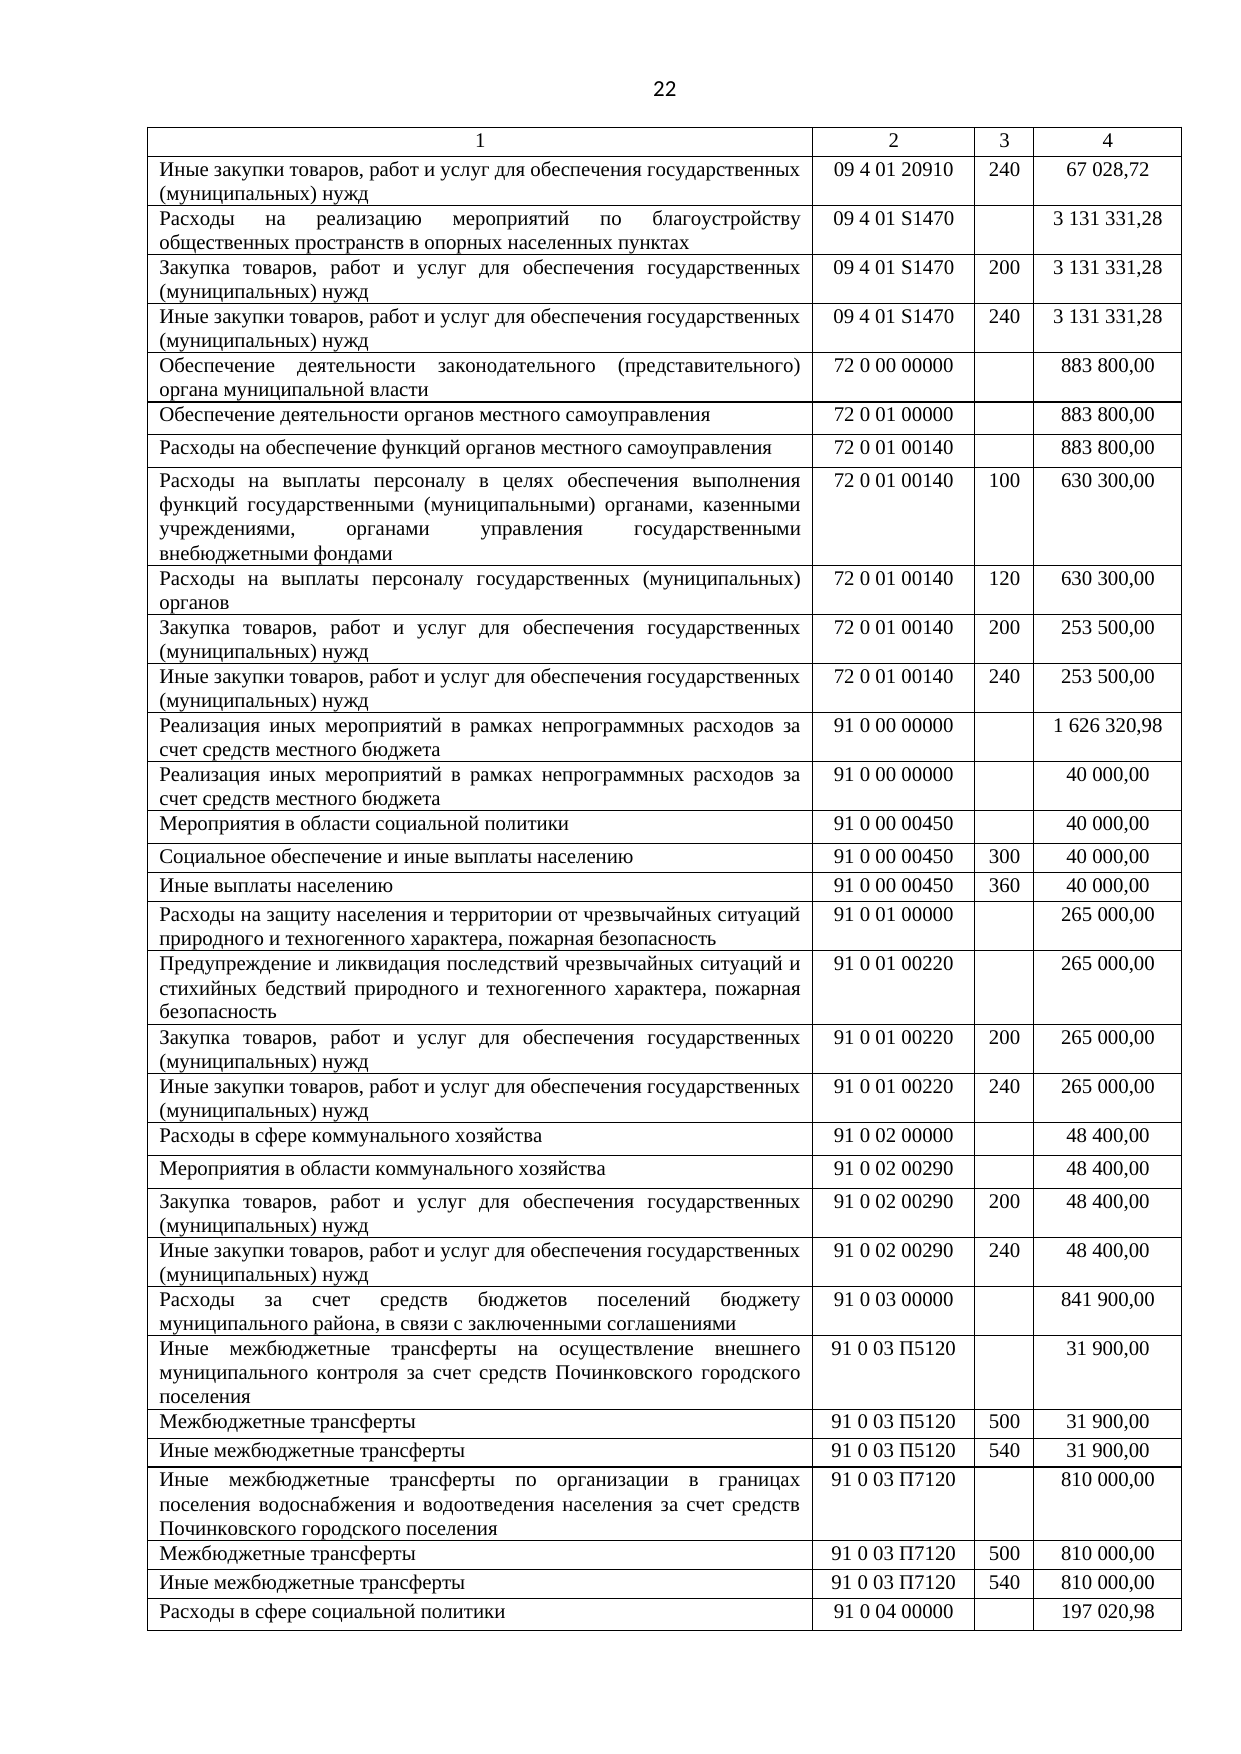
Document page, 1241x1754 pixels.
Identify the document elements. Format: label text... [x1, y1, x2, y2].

table_cell [975, 713, 1033, 761]
table_cell 40 000,00 [1034, 844, 1181, 872]
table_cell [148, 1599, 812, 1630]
table_cell 100 [975, 468, 1033, 564]
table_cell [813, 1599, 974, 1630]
table_cell 630 300,00 [1034, 566, 1181, 614]
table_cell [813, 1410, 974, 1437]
table_cell 67 028,72 [1034, 157, 1181, 205]
table_cell 91 0 01 00220 [813, 1025, 974, 1073]
table_cell 72 0 01 00140 [813, 664, 974, 712]
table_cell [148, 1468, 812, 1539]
table_cell 1 626 320,98 [1034, 713, 1181, 761]
table_cell 3 131 331,28 [1034, 304, 1181, 352]
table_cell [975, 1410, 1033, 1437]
table_cell 253 500,00 [1034, 664, 1181, 712]
table_cell 40 000,00 [1034, 762, 1181, 810]
table_cell 09 4 01 S1470 [813, 206, 974, 254]
table_cell [975, 353, 1033, 401]
table_cell [975, 1336, 1033, 1408]
table_cell 91 0 02 00000 [813, 1123, 974, 1155]
table_cell [975, 951, 1033, 1023]
table_cell [975, 403, 1033, 434]
table_header 1 [148, 128, 812, 156]
table_cell [975, 811, 1033, 843]
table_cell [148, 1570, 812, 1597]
table_cell Мероприятия в области социальной политики [148, 811, 812, 843]
table_cell [975, 1123, 1033, 1155]
table_cell 91 0 02 00290 [813, 1238, 974, 1286]
table_cell 883 800,00 [1034, 435, 1181, 467]
table_cell Расходы на выплаты персоналу в целях обеспечения выполнения функций государственными (муниципальными) органами, казенными учреждениями, органами управления государственными внебюджетными фондами [148, 468, 812, 564]
table_cell [975, 206, 1033, 254]
table_cell 91 0 01 00220 [813, 951, 974, 1023]
table_cell Иные выплаты населению [148, 873, 812, 901]
table_cell 300 [975, 844, 1033, 872]
table_cell 91 0 00 00000 [813, 713, 974, 761]
table_cell 265 000,00 [1034, 951, 1181, 1023]
table_cell 240 [975, 664, 1033, 712]
table_cell 265 000,00 [1034, 1025, 1181, 1073]
table_cell 240 [975, 304, 1033, 352]
table_cell 91 0 00 00450 [813, 873, 974, 901]
table_cell 91 0 00 00000 [813, 762, 974, 810]
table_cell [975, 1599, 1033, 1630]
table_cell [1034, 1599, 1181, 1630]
table_cell 48 400,00 [1034, 1156, 1181, 1188]
table_cell 200 [975, 255, 1033, 303]
table_cell 72 0 00 00000 [813, 353, 974, 401]
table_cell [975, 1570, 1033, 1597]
table_cell Закупка товаров, работ и услуг для обеспечения государственных (муниципальных) нужд [148, 1189, 812, 1237]
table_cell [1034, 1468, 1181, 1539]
table_cell Обеспечение деятельности законодательного (представительного) органа муниципальной власти [148, 353, 812, 401]
table_cell [975, 1156, 1033, 1188]
table_cell 91 0 01 00220 [813, 1074, 974, 1122]
table_cell [975, 902, 1033, 950]
table_cell 48 400,00 [1034, 1123, 1181, 1155]
table_cell 72 0 01 00000 [813, 403, 974, 434]
table_cell 240 [975, 1074, 1033, 1122]
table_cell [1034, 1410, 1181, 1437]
table_cell 91 0 03 00000 [813, 1287, 974, 1335]
table_cell Реализация иных мероприятий в рамках непрограммных расходов за счет средств местного бюджета [148, 713, 812, 761]
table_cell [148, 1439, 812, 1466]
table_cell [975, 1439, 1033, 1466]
table_cell 09 4 01 20910 [813, 157, 974, 205]
table_cell 240 [975, 1238, 1033, 1286]
table_cell Мероприятия в области коммунального хозяйства [148, 1156, 812, 1188]
table_cell 3 131 331,28 [1034, 206, 1181, 254]
table_cell 72 0 01 00140 [813, 435, 974, 467]
table_cell [975, 1287, 1033, 1335]
table_cell Иные закупки товаров, работ и услуг для обеспечения государственных (муниципальных) нужд [148, 1074, 812, 1122]
table_cell 40 000,00 [1034, 873, 1181, 901]
table_cell 31 900,00 [1034, 1336, 1181, 1408]
table_cell [975, 435, 1033, 467]
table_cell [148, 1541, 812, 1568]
table_cell 09 4 01 S1470 [813, 304, 974, 352]
table_cell 72 0 01 00140 [813, 615, 974, 663]
table_cell Иные закупки товаров, работ и услуг для обеспечения государственных (муниципальных) нужд [148, 157, 812, 205]
table_cell Расходы в сфере коммунального хозяйства [148, 1123, 812, 1155]
table_cell 72 0 01 00140 [813, 468, 974, 564]
table_cell 09 4 01 S1470 [813, 255, 974, 303]
table_cell 883 800,00 [1034, 403, 1181, 434]
table_cell Иные межбюджетные трансферты на осуществление внешнего муниципального контроля за счет средств Починковского городского поселения [148, 1336, 812, 1408]
table_header 3 [975, 128, 1033, 156]
table_cell 265 000,00 [1034, 902, 1181, 950]
table_cell Расходы за счет средств бюджетов поселений бюджету муниципального района, в связи с заключенными соглашениями [148, 1287, 812, 1335]
table_cell Расходы на защиту населения и территории от чрезвычайных ситуаций природного и техногенного характера, пожарная безопасность [148, 902, 812, 950]
table_cell Социальное обеспечение и иные выплаты населению [148, 844, 812, 872]
table_cell 200 [975, 615, 1033, 663]
table_cell 265 000,00 [1034, 1074, 1181, 1122]
table_cell 91 0 03 П5120 [813, 1336, 974, 1408]
table_cell Реализация иных мероприятий в рамках непрограммных расходов за счет средств местного бюджета [148, 762, 812, 810]
table_cell 40 000,00 [1034, 811, 1181, 843]
table_cell Расходы на обеспечение функций органов местного самоуправления [148, 435, 812, 467]
table_cell Иные закупки товаров, работ и услуг для обеспечения государственных (муниципальных) нужд [148, 664, 812, 712]
table_cell 630 300,00 [1034, 468, 1181, 564]
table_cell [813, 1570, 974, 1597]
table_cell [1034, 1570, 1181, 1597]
table_cell [975, 762, 1033, 810]
table_cell 841 900,00 [1034, 1287, 1181, 1335]
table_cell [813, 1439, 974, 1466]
table_cell 883 800,00 [1034, 353, 1181, 401]
table_cell Закупка товаров, работ и услуг для обеспечения государственных (муниципальных) нужд [148, 615, 812, 663]
table_cell Закупка товаров, работ и услуг для обеспечения государственных (муниципальных) нужд [148, 255, 812, 303]
table_cell 91 0 00 00450 [813, 811, 974, 843]
table_header 4 [1034, 128, 1181, 156]
table_cell 91 0 00 00450 [813, 844, 974, 872]
table_cell 253 500,00 [1034, 615, 1181, 663]
table_cell 200 [975, 1189, 1033, 1237]
table_cell Расходы на реализацию мероприятий по благоустройству общественных пространств в опорных населенных пунктах [148, 206, 812, 254]
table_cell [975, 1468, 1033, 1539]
table_cell 240 [975, 157, 1033, 205]
table_cell Иные закупки товаров, работ и услуг для обеспечения государственных (муниципальных) нужд [148, 1238, 812, 1286]
table_cell Обеспечение деятельности органов местного самоуправления [148, 403, 812, 434]
table_cell 48 400,00 [1034, 1238, 1181, 1286]
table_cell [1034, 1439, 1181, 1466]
table_cell 3 131 331,28 [1034, 255, 1181, 303]
table_cell 91 0 02 00290 [813, 1189, 974, 1237]
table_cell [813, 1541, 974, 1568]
table_cell 72 0 01 00140 [813, 566, 974, 614]
table_cell 91 0 02 00290 [813, 1156, 974, 1188]
table_header 2 [813, 128, 974, 156]
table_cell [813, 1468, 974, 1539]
table_cell 120 [975, 566, 1033, 614]
table_cell 360 [975, 873, 1033, 901]
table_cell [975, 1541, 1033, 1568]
table_cell 48 400,00 [1034, 1189, 1181, 1237]
table_cell Расходы на выплаты персоналу государственных (муниципальных) органов [148, 566, 812, 614]
table_cell Предупреждение и ликвидация последствий чрезвычайных ситуаций и стихийных бедствий природного и техногенного характера, пожарная безопасность [148, 951, 812, 1023]
table_cell 200 [975, 1025, 1033, 1073]
table_cell Иные закупки товаров, работ и услуг для обеспечения государственных (муниципальных) нужд [148, 304, 812, 352]
table_cell Закупка товаров, работ и услуг для обеспечения государственных (муниципальных) нужд [148, 1025, 812, 1073]
table_cell Межбюджетные трансферты [148, 1410, 812, 1437]
table_cell 91 0 01 00000 [813, 902, 974, 950]
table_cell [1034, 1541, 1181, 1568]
